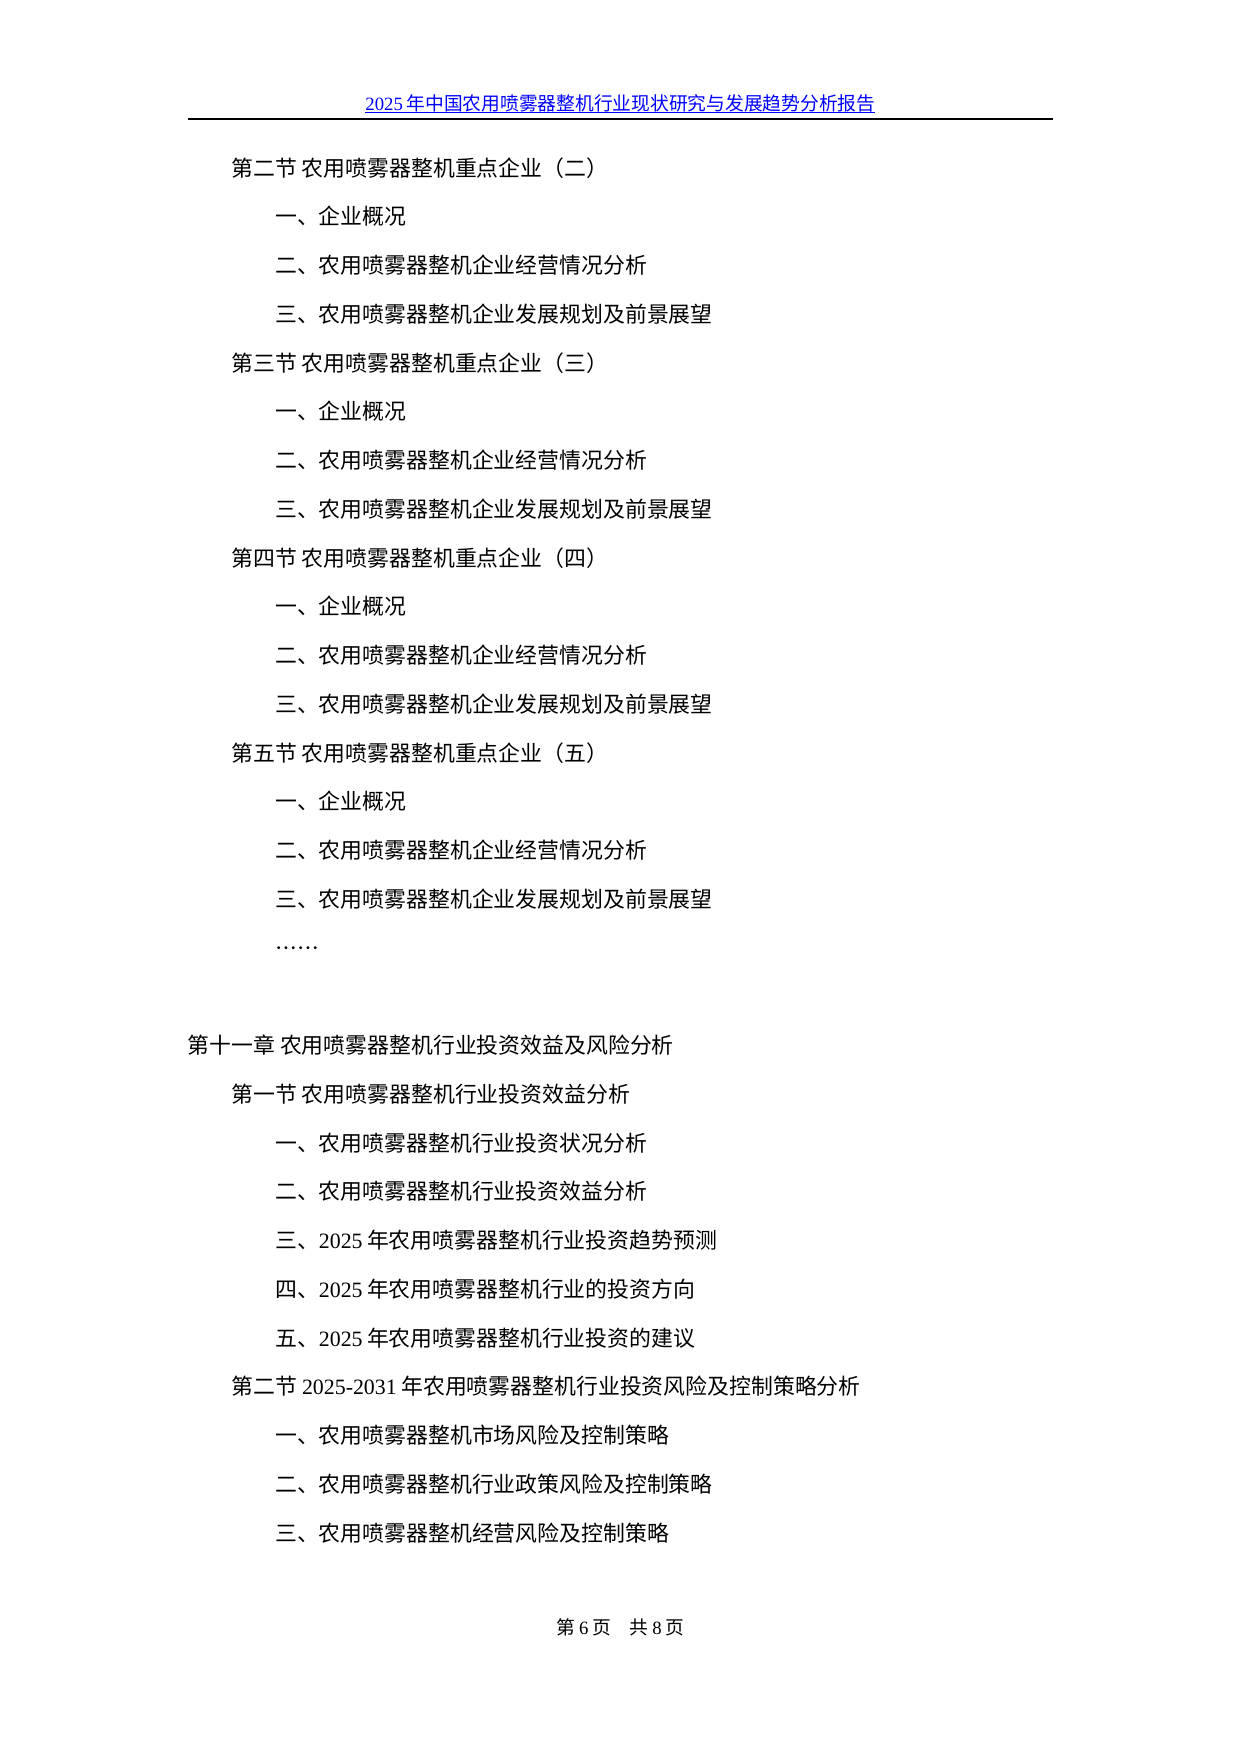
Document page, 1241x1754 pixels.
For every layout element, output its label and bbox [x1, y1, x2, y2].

text [187, 150, 1053, 1548]
